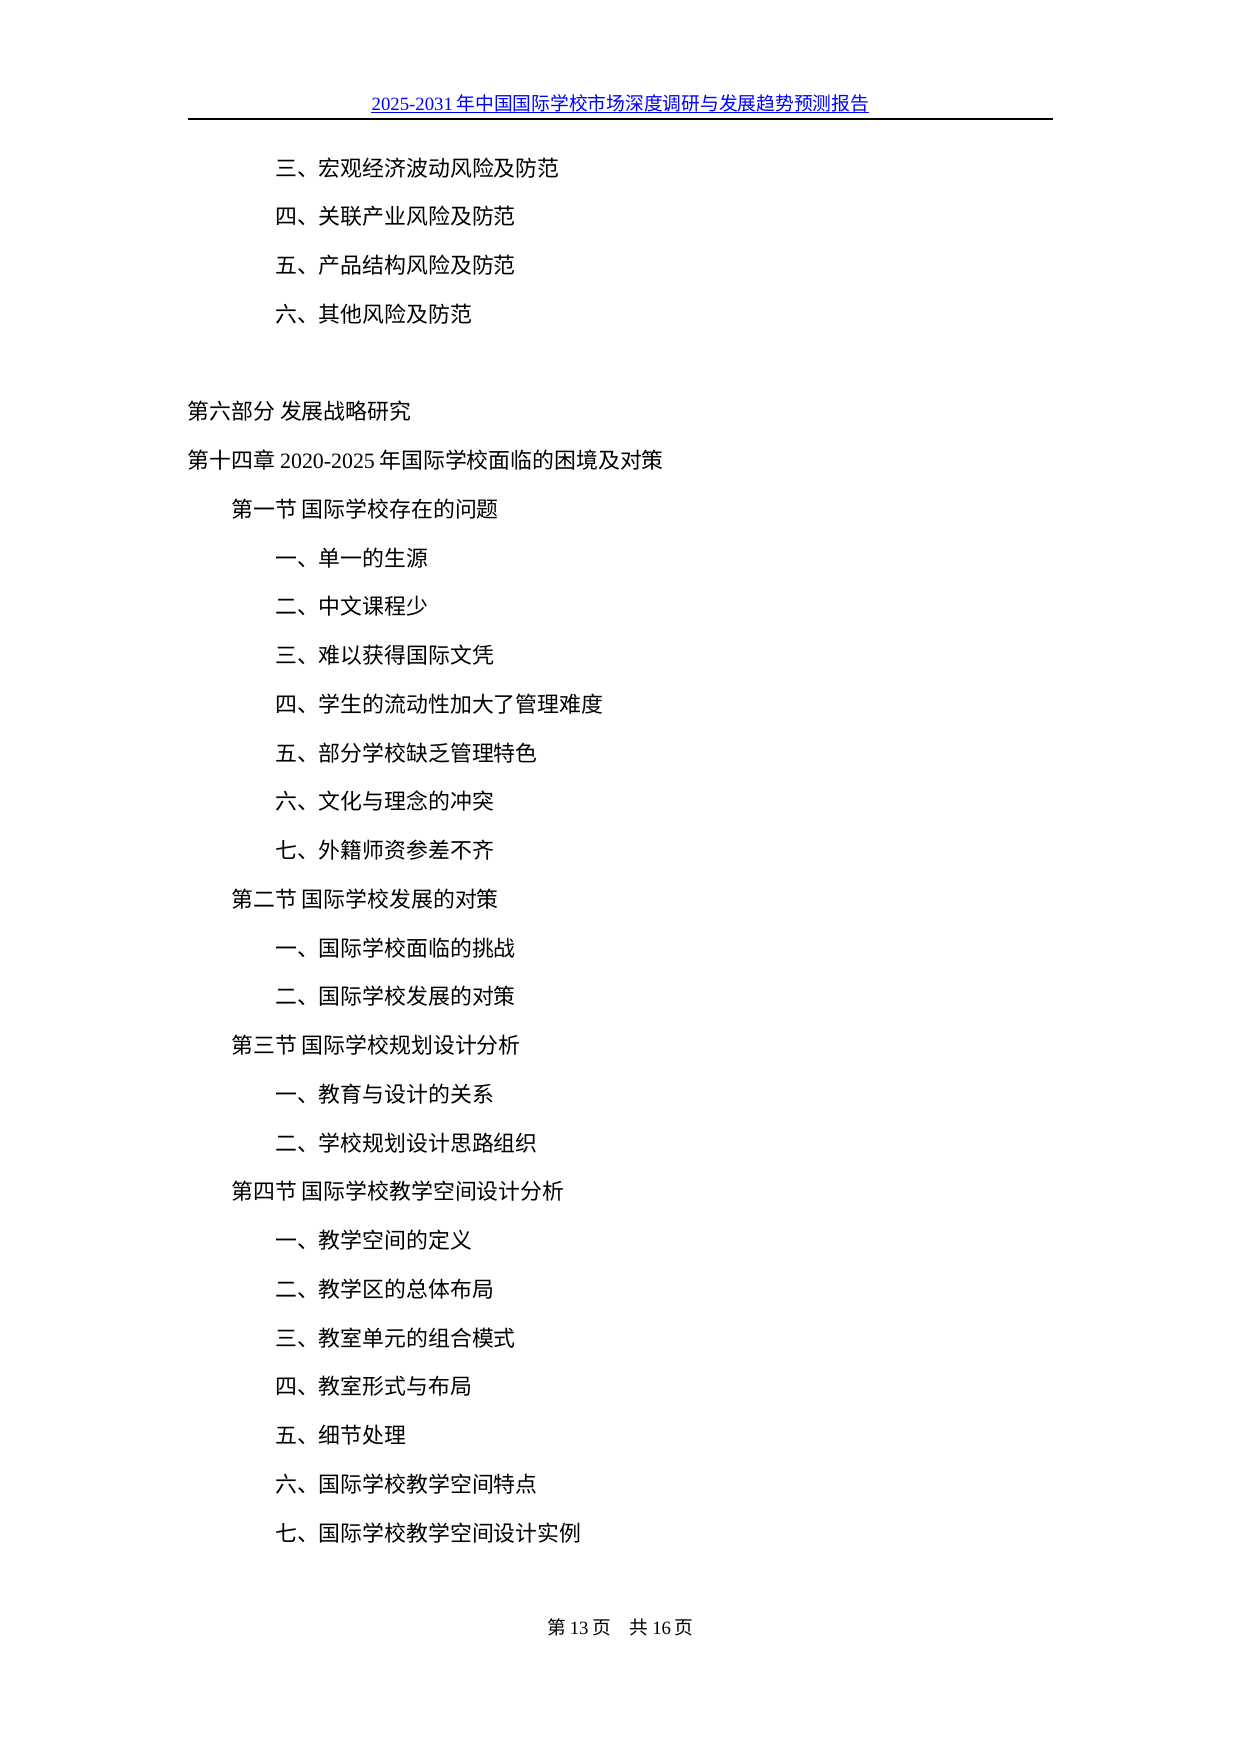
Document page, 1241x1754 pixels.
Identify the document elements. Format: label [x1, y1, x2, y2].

text [187, 150, 1053, 1548]
